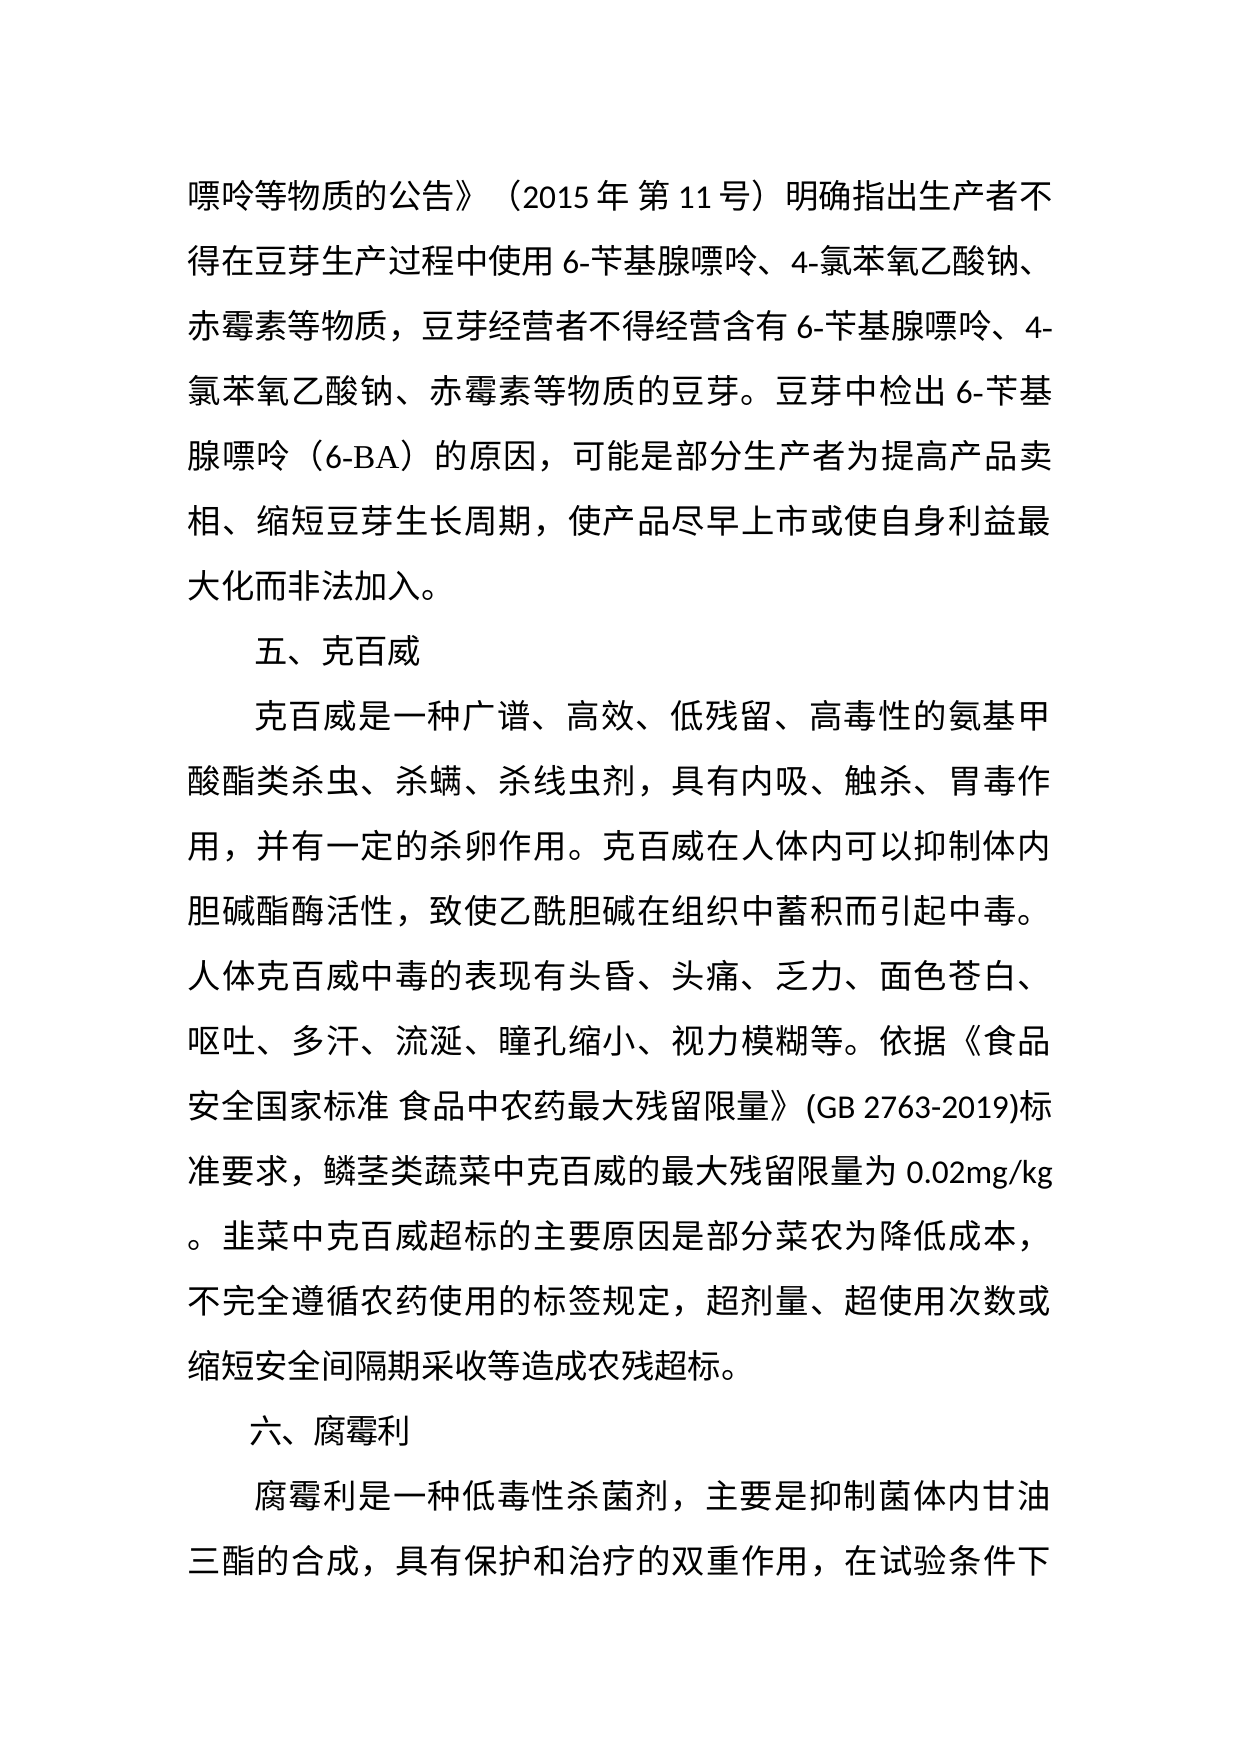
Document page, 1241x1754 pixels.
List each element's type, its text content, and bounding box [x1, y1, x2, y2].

text 六、腐霉利 [187, 1397, 1053, 1462]
text 克百威是一种广谱、高效、低残留、高毒性的氨基甲酸酯类杀虫、杀螨、杀线虫剂，具有内吸、触杀、胃毒作用，并有一定的杀卵作用。克百威在人体内可以抑制体内胆碱酯酶活性，致使乙酰胆碱在组织中蓄积而引起中毒。人体克百威中毒的表现有头昏、头痛、乏力、面色苍白、呕吐、多汗、流涎、瞳孔缩小、视力模糊等。依据《食品安全国家标准 食品中农药最大残留限量》(GB 2763-2019)标准要求，鳞茎类蔬菜中克百威的最大残留限量为0.02mg/kg。韭菜中克百威超标的主要原因是部分菜农为降低成本，不完全遵循农药使用的标签规定，超剂量、超使用次数或缩短安全间隔期采收等造成农残超标。 [187, 682, 1053, 1397]
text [187, 1462, 1053, 1592]
text 五、克百威 [187, 617, 1053, 682]
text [187, 162, 1053, 617]
